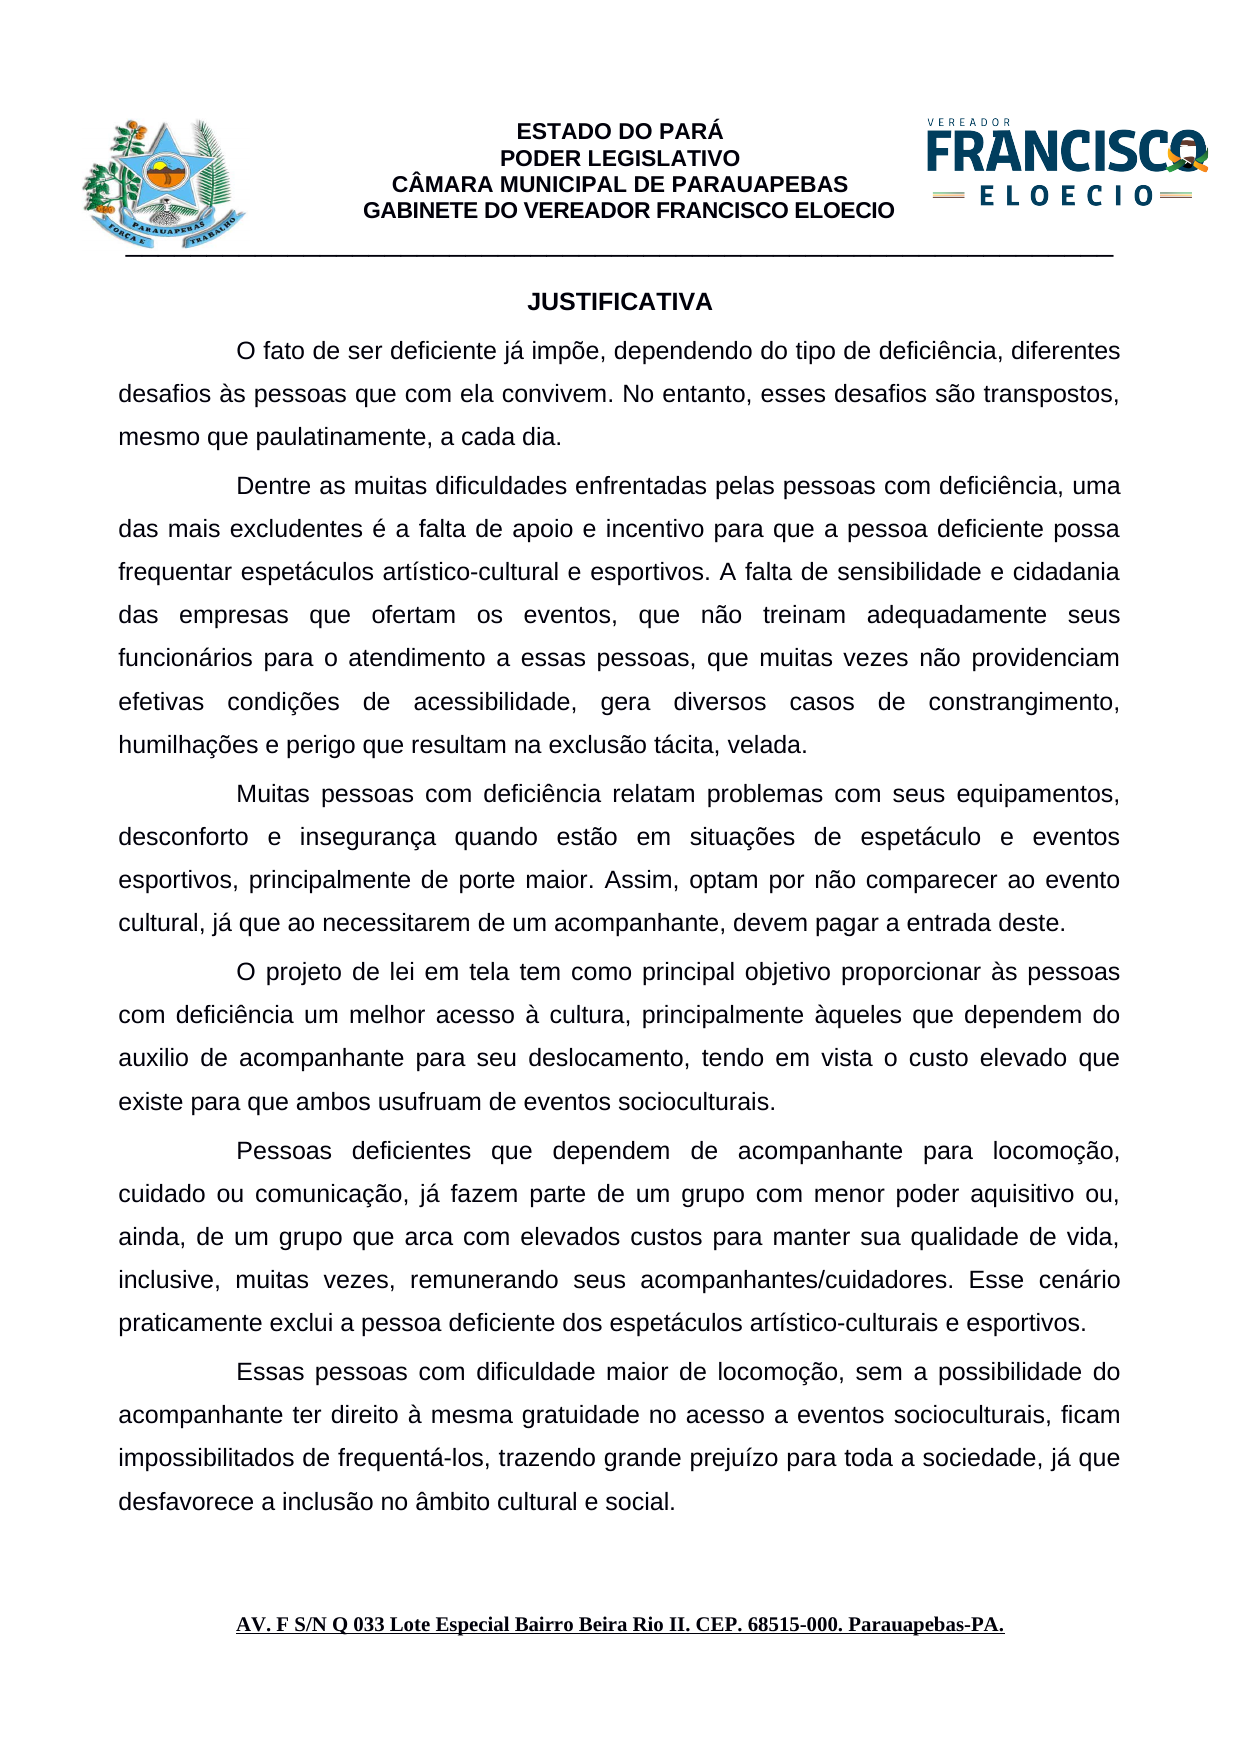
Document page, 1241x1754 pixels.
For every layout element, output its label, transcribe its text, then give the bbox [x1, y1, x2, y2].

text Pessoas deficientes que dependem de acompanhante para locomoção, cuidado ou comunicação, já fazem parte de um grupo com menor poder aquisitivo ou, ainda, de um grupo que arca com elevados custos para manter sua qualidade de vida, inclusive, muitas vezes, remunerando seus acompanhantes/cuidadores. Esse cenário praticamente exclui a pessoa deficiente dos espetáculos artístico-culturais e esportivos. [118, 1136, 1122, 1337]
text O projeto de lei em tela tem como principal objetivo proporcionar às pessoas com deficiência um melhor acesso à cultura, principalmente àqueles que dependem do auxilio de acompanhante para seu deslocamento, tendo em vista o custo elevado que existe para que ambos usufruam de eventos socioculturais. [118, 957, 1122, 1115]
picture [1140, 189, 1147, 201]
text Muitas pessoas com deficiência relatam problemas com seus equipamentos, desconforto e insegurança quando estão em situações de espetáculo e eventos esportivos, principalmente de porte maior. Assim, optam por não comparecer ao evento cultural, já que ao necessitarem de um acompanhante, devem pagar a entrada deste. [118, 779, 1122, 937]
text Essas pessoas com dificuldade maior de locomoção, sem a possibilidade do acompanhante ter direito à mesma gratuidade no acesso a eventos socioculturais, ficam impossibilitados de frequentá-los, trazendo grande prejuízo para toda a sociedade, já que desfavorece a inclusão no âmbito cultural e social. [118, 1357, 1122, 1515]
text Dentre as muitas dificuldades enfrentadas pelas pessoas com deficiência, uma das mais excludentes é a falta de apoio e incentivo para que a pessoa deficiente possa frequentar espetáculos artístico-cultural e esportivos. A falta de sensibilidade e cidadania das empresas que ofertam os eventos, que não treinam adequadamente seus funcionários para o atendimento a essas pessoas, que muitas vezes não providenciam efetivas condições de acessibilidade, gera diversos casos de constrangimento, humilhações e perigo que resultam na exclusão tácita, velada. [118, 471, 1122, 758]
picture [81, 118, 250, 251]
text O fato de ser deficiente já impõe, dependendo do tipo de deficiência, diferentes desafios às pessoas que com ela convivem. No entanto, esses desafios são transpostos, mesmo que paulatinamente, a cada dia. [118, 336, 1122, 451]
picture [927, 118, 1209, 206]
picture [1036, 189, 1043, 201]
text JUSTIFICATIVA [118, 287, 1122, 315]
